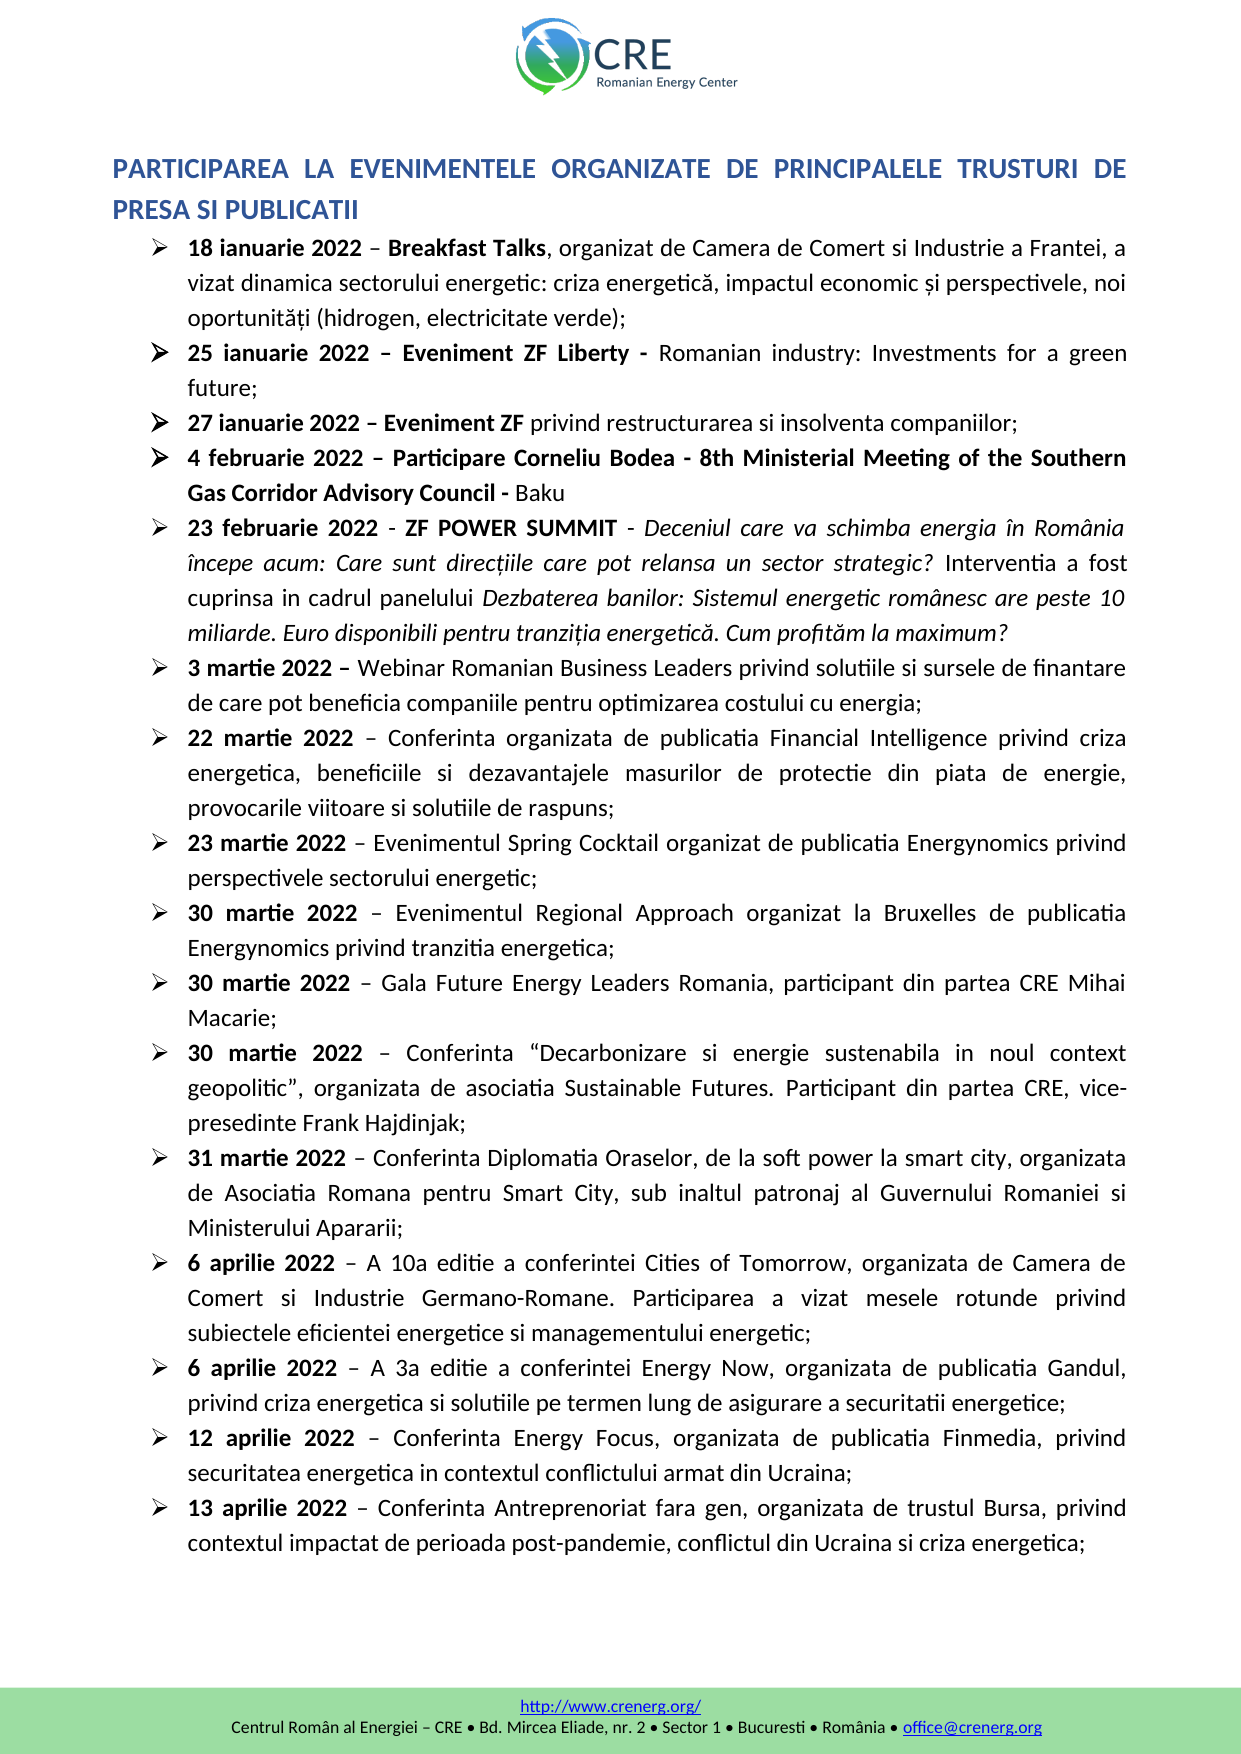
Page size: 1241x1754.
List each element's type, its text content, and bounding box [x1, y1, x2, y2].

list 25 ianuarie 2022 – Eveniment ZF Liberty - Romanian industry: Investments for a green future; [150, 337, 1128, 402]
list 31 martie 2022 – Conferinta Diplomatia Oraselor, de la soft power la smart city, organizata de Asociatia Romana pentru Smart City, sub inaltul patronaj al Guvernului Romaniei si Ministerului Apararii; [150, 1142, 1128, 1242]
list 13 aprilie 2022 – Conferinta Antreprenoriat fara gen, organizata de trustul Bursa, privind contextul impactat de perioada post-pandemie, conflictul din Ucraina si criza energetica; [150, 1492, 1128, 1557]
list 18 ianuarie 2022 – Breakfast Talks, organizat de Camera de Comert si Industrie a Frantei, a vizat dinamica sectorului energetic: criza energetică, impactul economic și perspectivele, noi oportunități (hidrogen, electricitate verde); [150, 232, 1128, 332]
list 23 februarie 2022 - ZF POWER SUMMIT - Deceniul care va schimba energia în România începe acum: Care sunt direcțiile care pot relansa un sector strategic? Interventia a fost cuprinsa in cadrul panelului Dezbaterea banilor: Sistemul energetic românesc are peste 10 miliarde. Euro disponibili pentru tranziția energetică. Cum profităm la maximum? [150, 512, 1128, 647]
list 22 martie 2022 – Conferinta organizata de publicatia Financial Intelligence privind criza energetica, beneficiile si dezavantajele masurilor de protectie din piata de energie, provocarile viitoare si solutiile de raspuns; [150, 722, 1128, 822]
list 30 martie 2022 – Conferinta “Decarbonizare si energie sustenabila in noul context geopolitic”, organizata de asociatia Sustainable Futures. Participant din partea CRE, vice-presedinte Frank Hajdinjak; [150, 1037, 1128, 1137]
list 30 martie 2022 – Gala Future Energy Leaders Romania, participant din partea CRE Mihai Macarie; [150, 967, 1128, 1032]
list 3 martie 2022 – Webinar Romanian Business Leaders privind solutiile si sursele de finantare de care pot beneficia companiile pentru optimizarea costului cu energia; [150, 652, 1128, 717]
subtitle PARTICIPAREA LA EVENIMENTELE ORGANIZATE DE PRINCIPALELE TRUSTURI DE PRESA SI PUBLICATII [112, 150, 1128, 227]
list 30 martie 2022 – Evenimentul Regional Approach organizat la Bruxelles de publicatia Energynomics privind tranzitia energetica; [150, 897, 1128, 962]
list 6 aprilie 2022 – A 10a editie a conferintei Cities of Tomorrow, organizata de Camera de Comert si Industrie Germano-Romane. Participarea a vizat mesele rotunde privind subiectele eficientei energetice si managementului energetic; [150, 1247, 1128, 1347]
list 27 ianuarie 2022 – Eveniment ZF privind restructurarea si insolventa companiilor; [150, 407, 1128, 437]
list 12 aprilie 2022 – Conferinta Energy Focus, organizata de publicatia Finmedia, privind securitatea energetica in contextul conflictului armat din Ucraina; [150, 1422, 1128, 1487]
list 6 aprilie 2022 – A 3a editie a conferintei Energy Now, organizata de publicatia Gandul, privind criza energetica si solutiile pe termen lung de asigurare a securitatii energetice; [150, 1352, 1128, 1417]
list 4 februarie 2022 – Participare Corneliu Bodea - 8th Ministerial Meeting of the Southern Gas Corridor Advisory Council - Baku [150, 442, 1128, 507]
list 23 martie 2022 – Evenimentul Spring Cocktail organizat de publicatia Energynomics privind perspectivele sectorului energetic; [150, 827, 1128, 892]
picture [491, 3, 749, 108]
